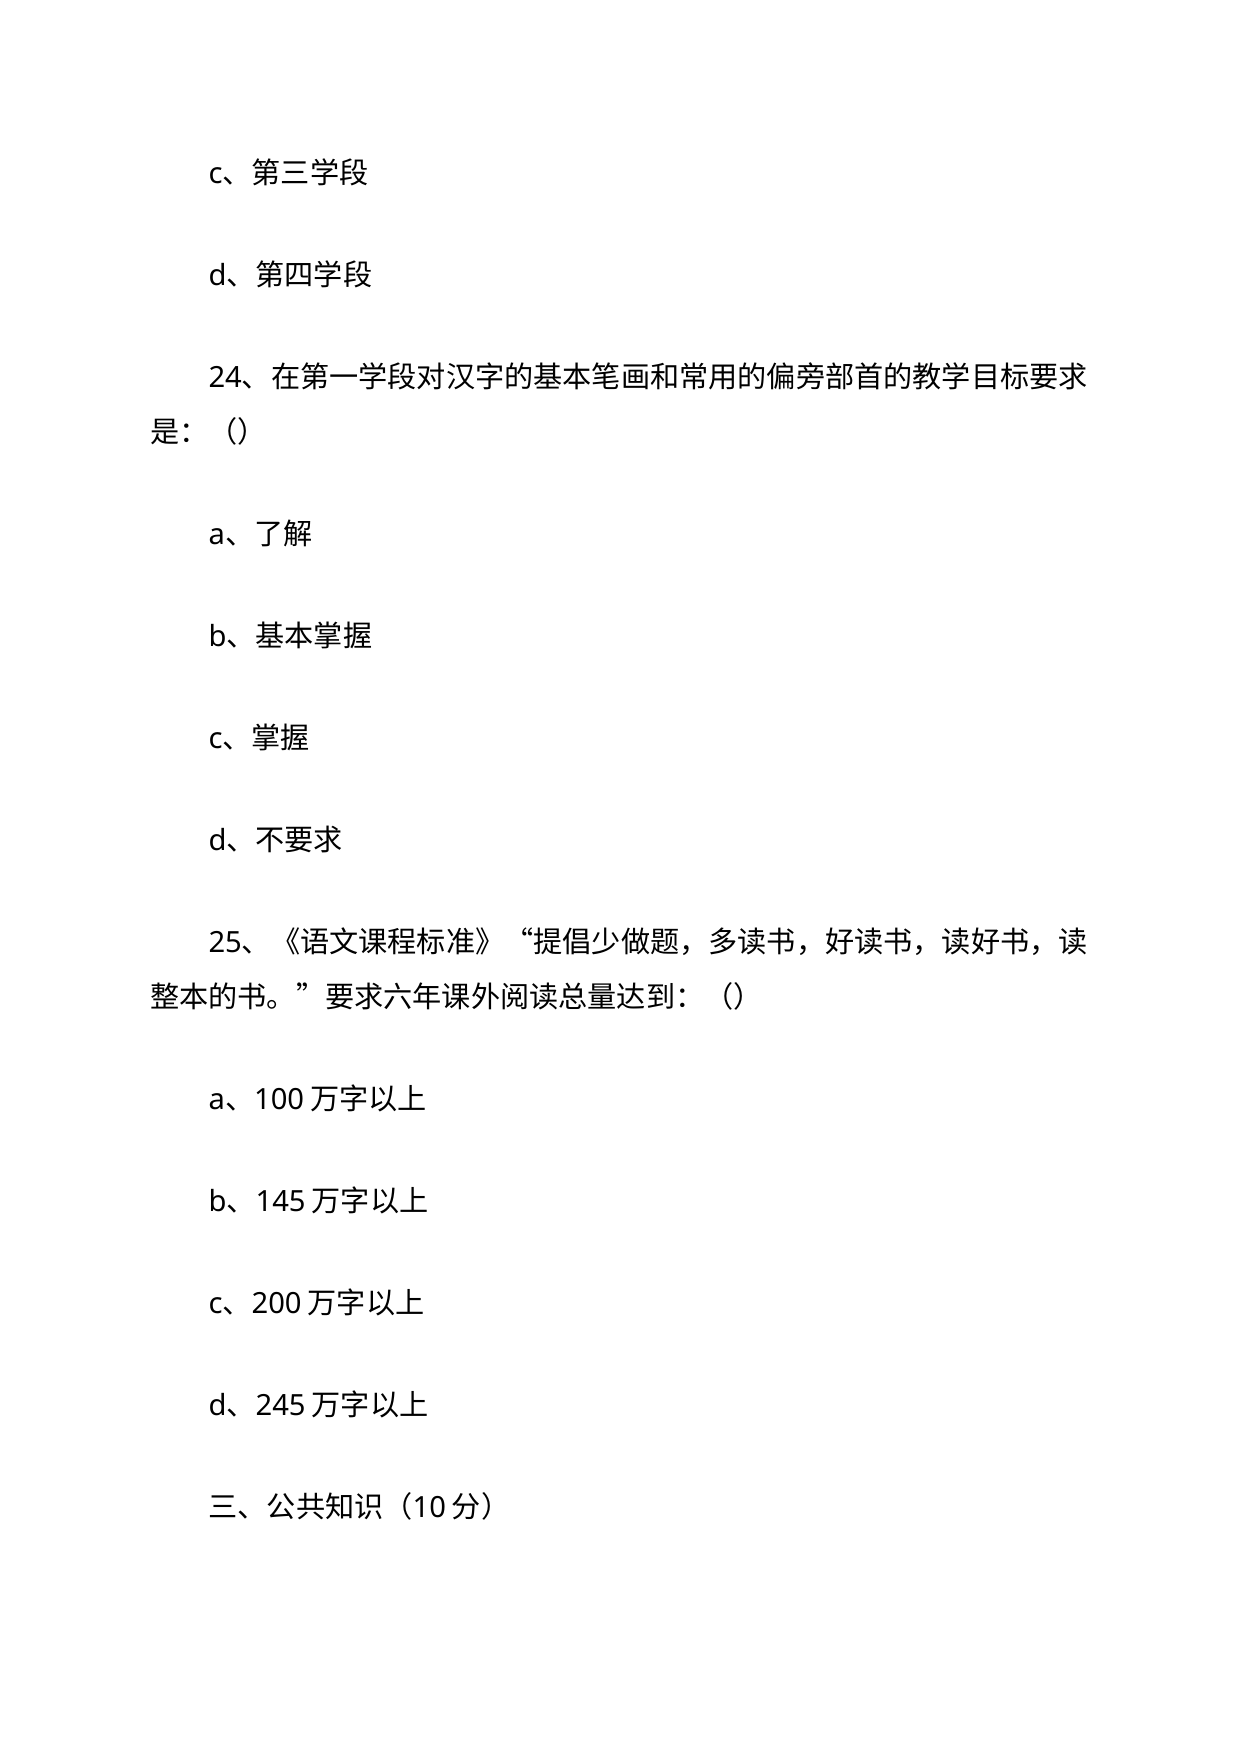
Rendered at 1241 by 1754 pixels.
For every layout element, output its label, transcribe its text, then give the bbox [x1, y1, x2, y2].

text b、基本掌握 [150, 613, 1090, 655]
text c、第三学段 [150, 150, 1090, 192]
text c、200万字以上 [150, 1279, 1090, 1322]
text 25、《语文课程标准》“提倡少做题，多读书，好读书，读好书，读整本的书。”要求六年课外阅读总量达到：（） [150, 919, 1090, 1016]
text 三、公共知识（10分） [150, 1483, 1090, 1526]
text a、100万字以上 [150, 1075, 1090, 1118]
text b、145万字以上 [150, 1177, 1090, 1220]
text d、不要求 [150, 817, 1090, 859]
text d、245万字以上 [150, 1381, 1090, 1424]
text c、掌握 [150, 715, 1090, 757]
text a、了解 [150, 511, 1090, 553]
text d、第四学段 [150, 252, 1090, 294]
text 24、在第一学段对汉字的基本笔画和常用的偏旁部首的教学目标要求是：（） [150, 354, 1090, 451]
